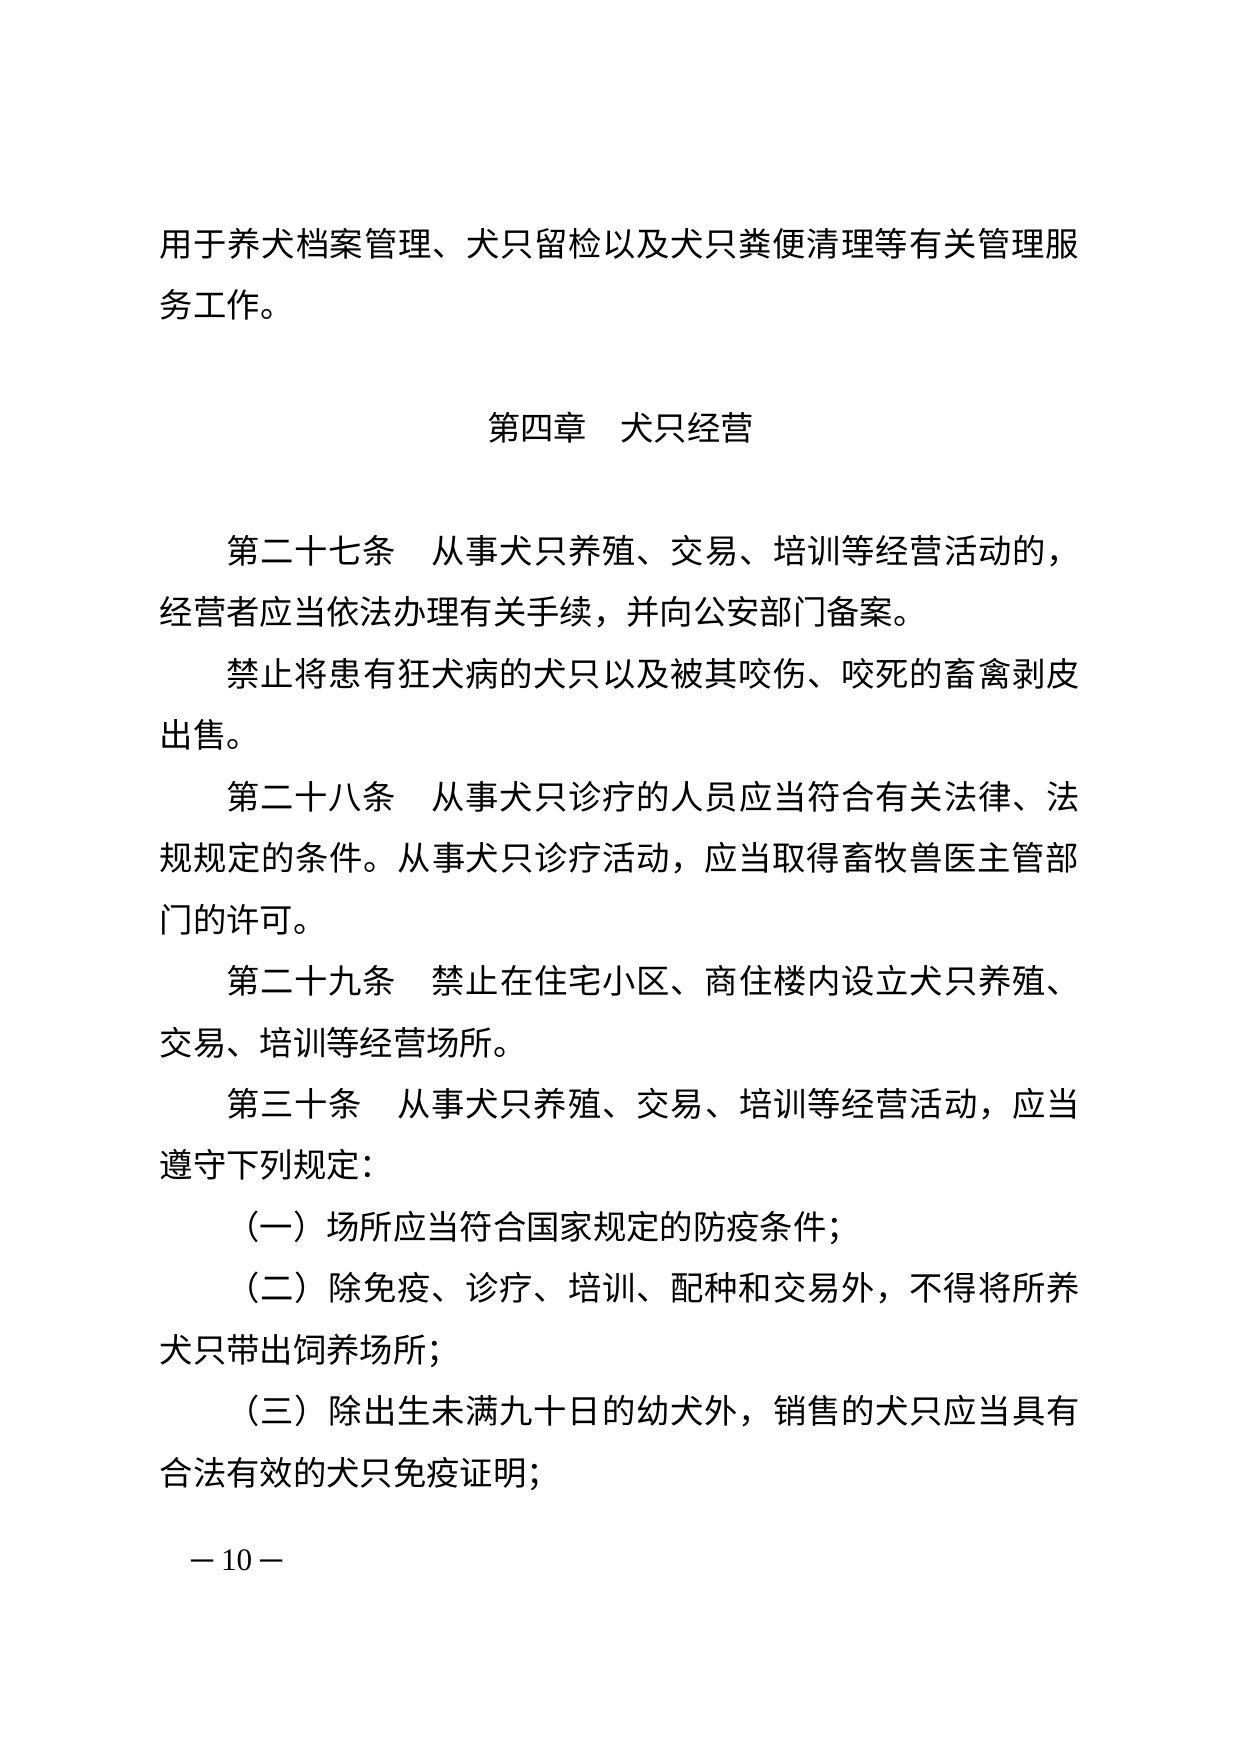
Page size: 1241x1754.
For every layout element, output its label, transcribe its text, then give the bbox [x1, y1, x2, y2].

text 第四章 犬只经营 [159, 391, 1081, 453]
text 第三十条 从事犬只养殖、交易、培训等经营活动，应当遵守下列规定： [159, 1067, 1081, 1190]
text 第二十九条 禁止在住宅小区、商住楼内设立犬只养殖、交易、培训等经营场所。 [159, 944, 1081, 1067]
text （三）除出生未满九十日的幼犬外，销售的犬只应当具有合法有效的犬只免疫证明； [159, 1374, 1081, 1497]
text 禁止将患有狂犬病的犬只以及被其咬伤、咬死的畜禽剥皮、出售。 [159, 637, 1081, 760]
text （一）场所应当符合国家规定的防疫条件； [159, 1190, 1081, 1252]
text 第二十七条 从事犬只养殖、交易、培训等经营活动的，经营者应当依法办理有关手续，并向公安部门备案。 [159, 514, 1081, 637]
text 第二十八条 从事犬只诊疗的人员应当符合有关法律、法规规定的条件。从事犬只诊疗活动，应当取得畜牧兽医主管部门的许可。 [159, 760, 1081, 944]
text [159, 207, 1081, 330]
text （二）除免疫、诊疗、培训、配种和交易外，不得将所养犬只带出饲养场所； [159, 1252, 1081, 1374]
